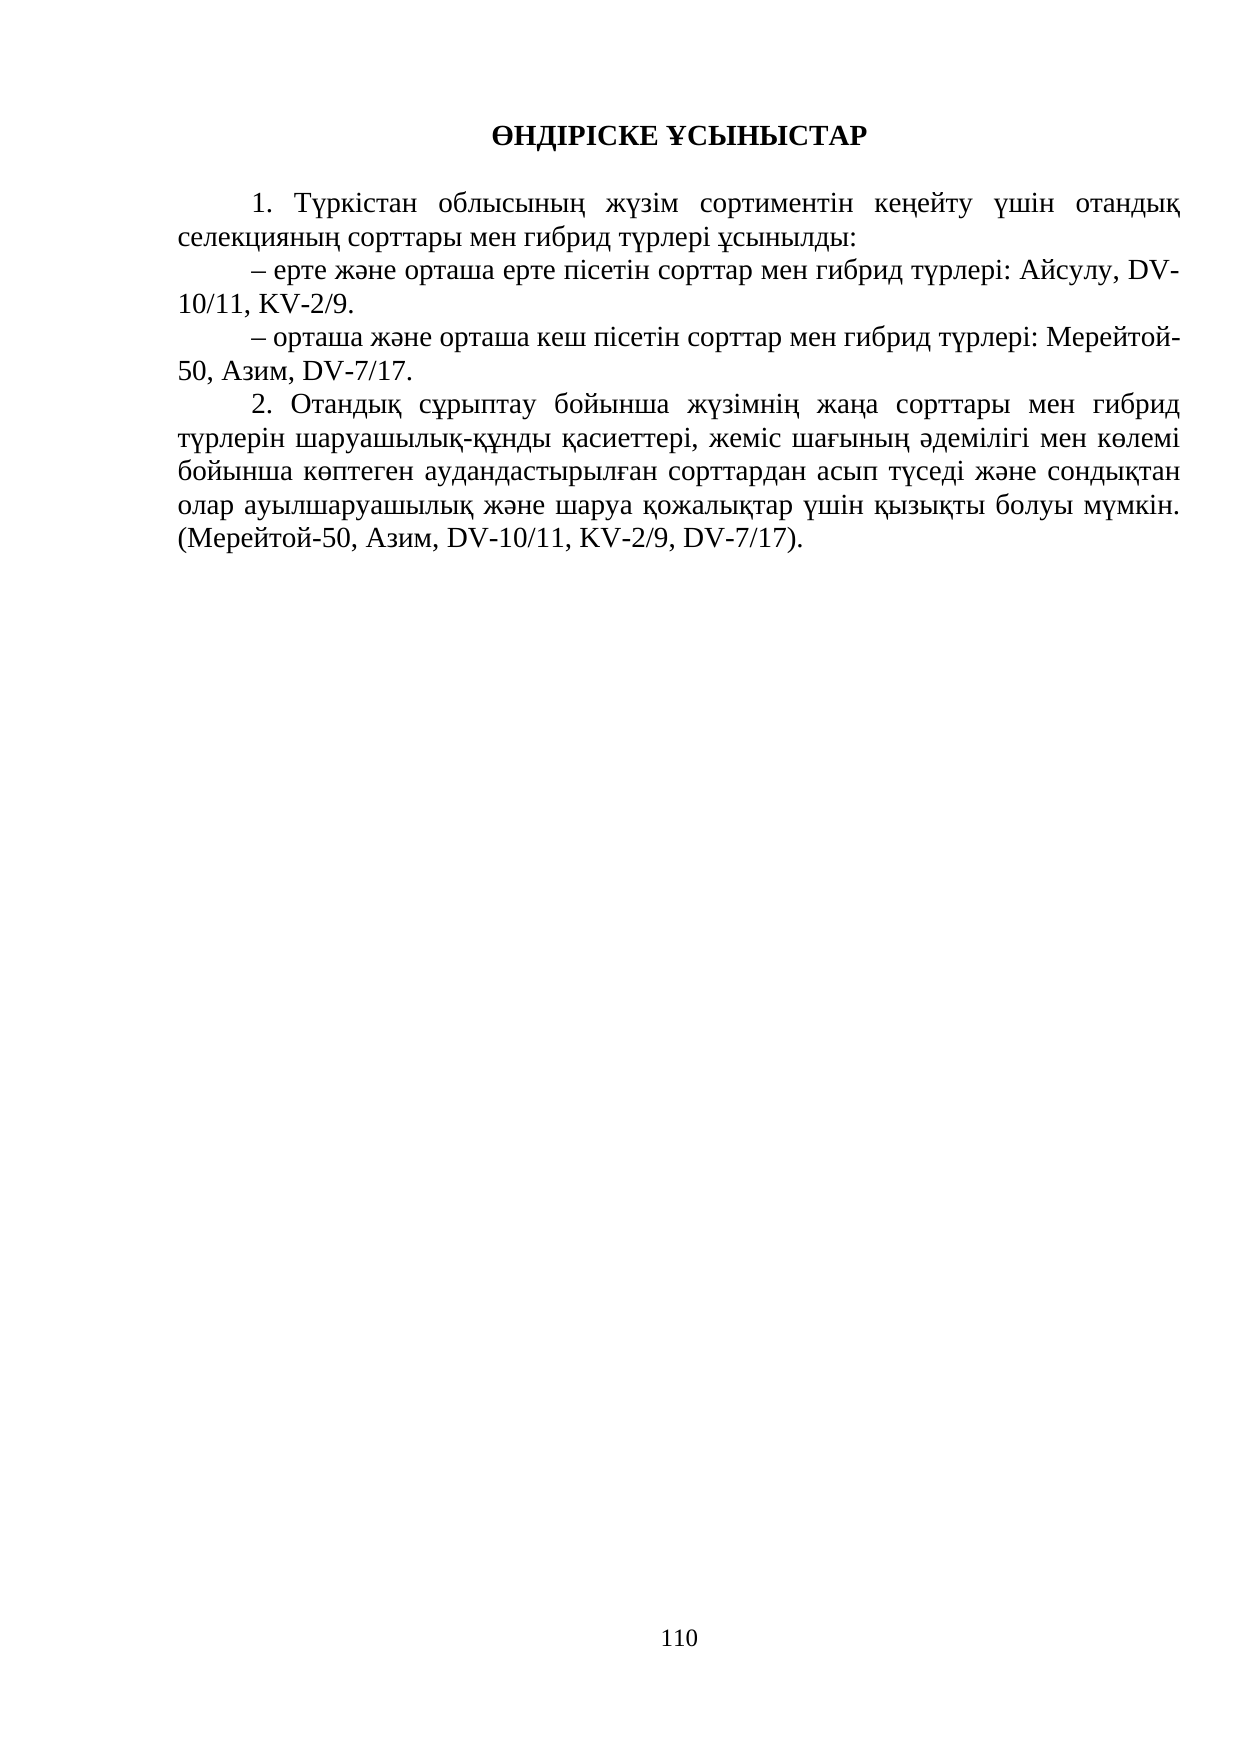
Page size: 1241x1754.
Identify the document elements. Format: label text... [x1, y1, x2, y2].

text – орташа және орташа кеш пісетін сорттар мен гибрид түрлері: Мерейтой-50, Азим, DV-7/17. [177, 319, 1181, 386]
text ӨНДІРІСКЕ ҰСЫНЫСТАР [177, 118, 1181, 152]
text 2. Отандық сұрыптау бойынша жүзімнің жаңа сорттары мен гибрид түрлерін шаруашылық-құнды қасиеттері, жеміс шағының әдемілігі мен көлемі бойынша көптеген аудандастырылған сорттардан асып түседі және сондықтан олар ауылшаруашылық және шаруа қожалықтар үшін қызықты болуы мүмкін. (Мерейтой-50, Азим, DV-10/11, KV-2/9, DV-7/17). [177, 386, 1181, 554]
text 1. Түркістан облысының жүзім сортиментін кеңейту үшін отандық селекцияның сорттары мен гибрид түрлері ұсынылды: [177, 185, 1181, 252]
text – ерте және орташа ерте пісетін сорттар мен гибрид түрлері: Айсулу, DV-10/11, KV-2/9. [177, 252, 1181, 319]
